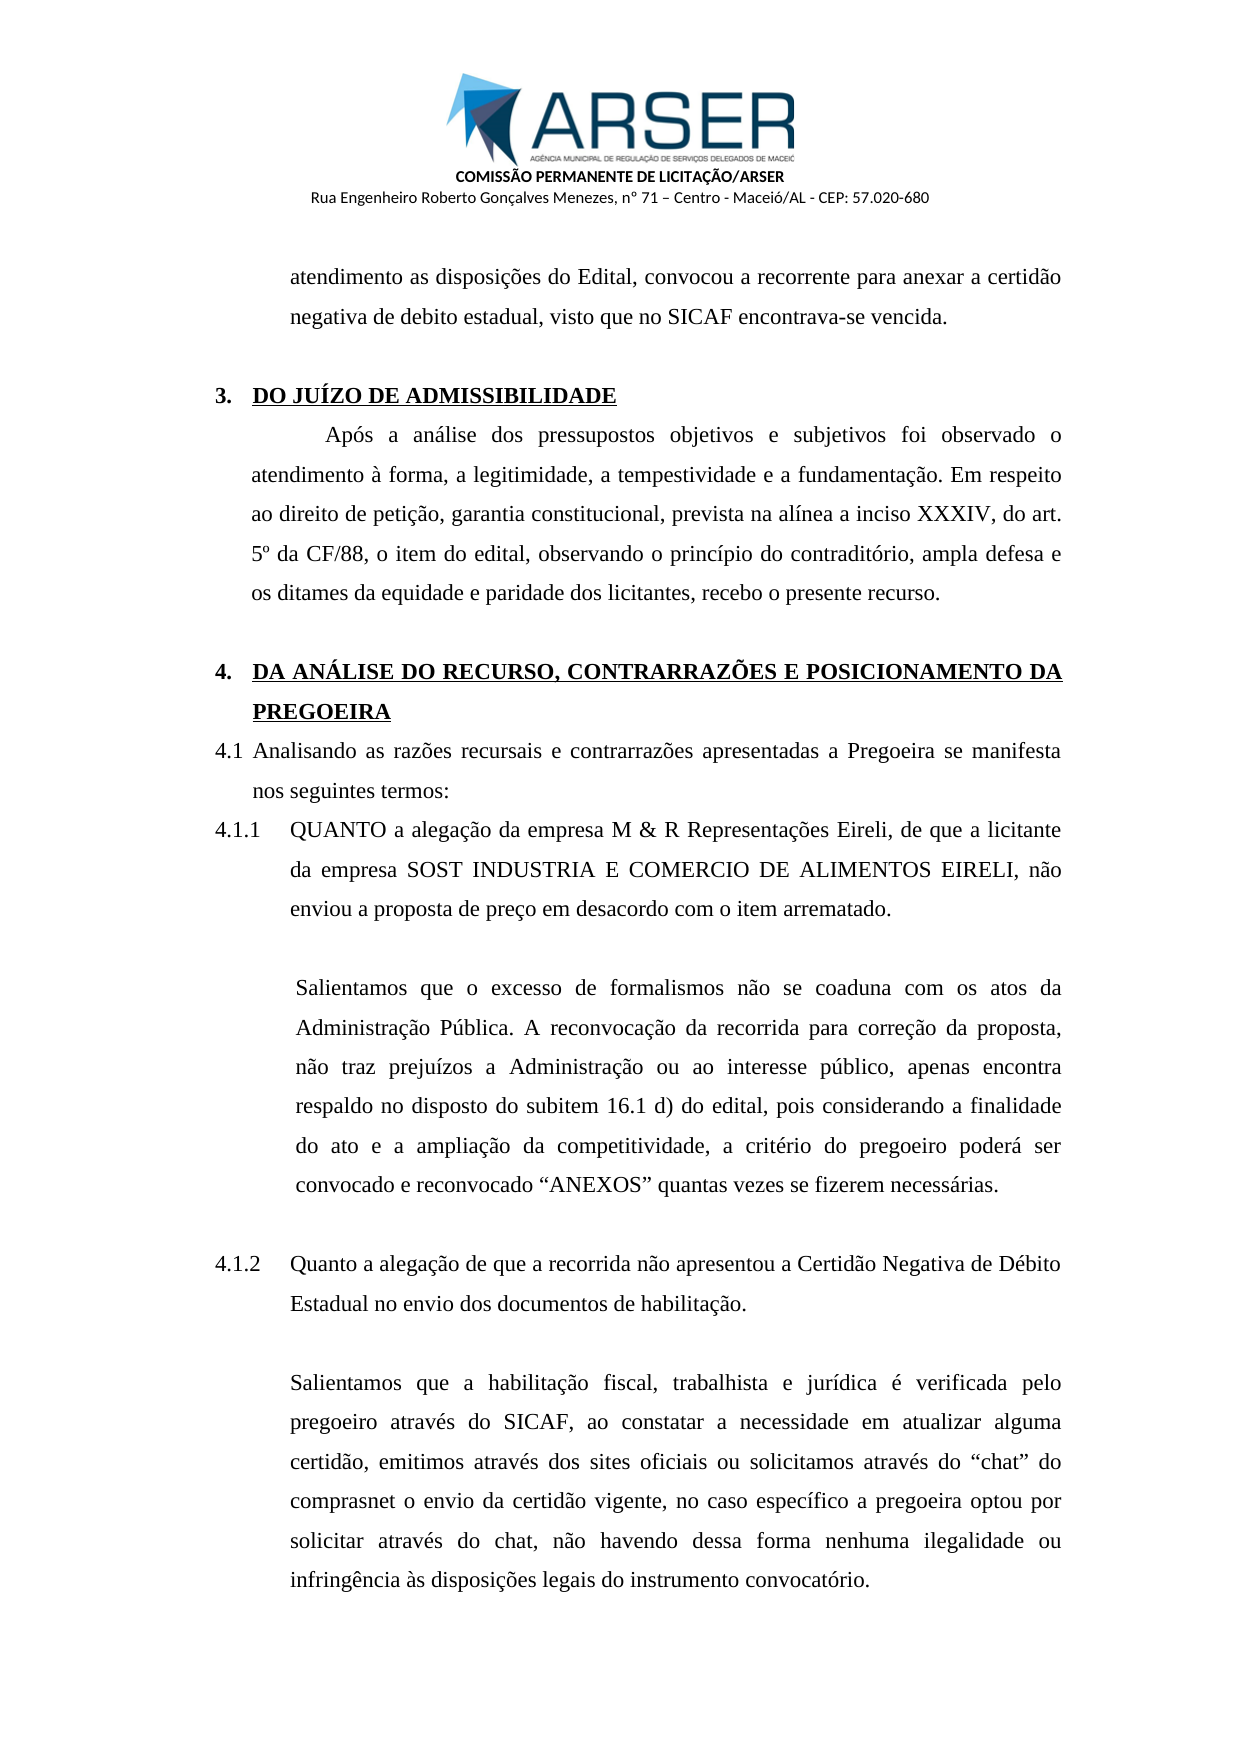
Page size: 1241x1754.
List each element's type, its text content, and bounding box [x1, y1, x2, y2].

list DA ANÁLISE DO RECURSO, CONTRARRAZÕES E POSICIONAMENTO DA PREGOEIRA [215, 658, 1063, 724]
list QUANTO a alegação da empresa M & R Representações Eireli, de que a licitante da empresa SOST INDUSTRIA E COMERCIO DE ALIMENTOS EIRELI, não enviou a proposta de preço em desacordo com o item arrematado. [215, 816, 1063, 921]
text Salientamos que o excesso de formalismos não se coaduna com os atos da Administração Pública. A reconvocação da recorrida para correção da proposta, não traz prejuízos a Administração ou ao interesse público, apenas encontra respaldo no disposto do subitem 16.1 d) do edital, pois considerando a finalidade do ato e a ampliação da competitividade, a critério do pregoeiro poderá ser convocado e reconvocado “ANEXOS” quantas vezes se fizerem necessárias. [295, 974, 1063, 1198]
list Analisando as razões recursais e contrarrazões apresentadas a Pregoeira se manifesta nos seguintes termos: [215, 737, 1063, 803]
list DO JUÍZO DE ADMISSIBILIDADE [215, 382, 1063, 408]
picture [446, 73, 795, 167]
list Quanto a alegação de que a recorrida não apresentou a Certidão Negativa de Débito Estadual no envio dos documentos de habilitação. [215, 1250, 1063, 1316]
text Após a análise dos pressupostos objetivos e subjetivos foi observado o atendimento à forma, a legitimidade, a tempestividade e a fundamentação. Em respeito ao direito de petição, garantia constitucional, prevista na alínea a inciso XXXIV, do art. 5º da CF/88, o item do edital, observando o princípio do contraditório, ampla defesa e os ditames da equidade e paridade dos licitantes, recebo o presente recurso. [251, 421, 1063, 606]
text Salientamos que a habilitação fiscal, trabalhista e jurídica é verificada pelo pregoeiro através do SICAF, ao constatar a necessidade em atualizar alguma certidão, emitimos através dos sites oficiais ou solicitamos através do “chat” do comprasnet o envio da certidão vigente, no caso específico a pregoeira optou por solicitar através do chat, não havendo dessa forma nenhuma ilegalidade ou infringência às disposições legais do instrumento convocatório. [290, 1369, 1063, 1593]
